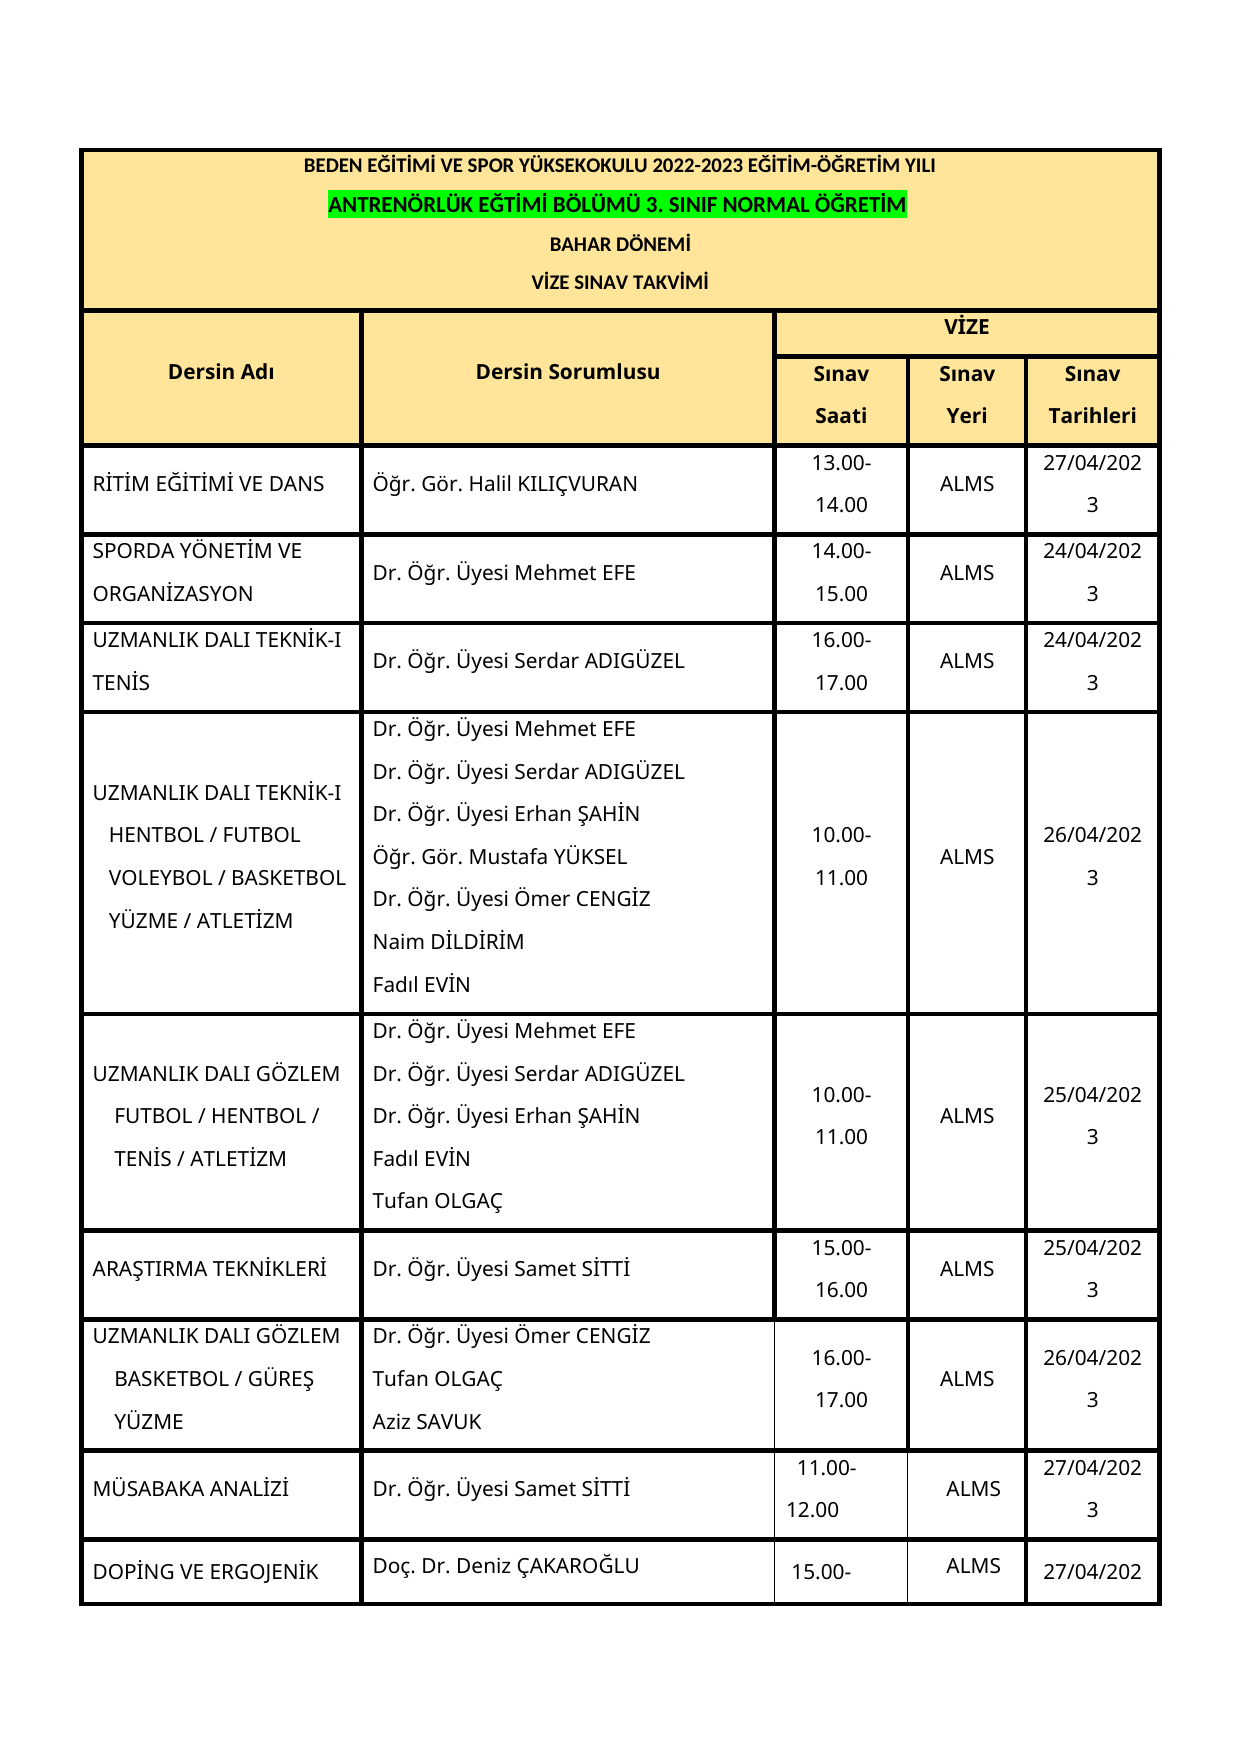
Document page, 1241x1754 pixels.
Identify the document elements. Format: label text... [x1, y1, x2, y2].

table_cell ALMS [910, 448, 1024, 532]
table_cell 27/04/2023 [1028, 1453, 1157, 1537]
table_cell ALMS [908, 1453, 1024, 1537]
table_cell Dr. Öğr. Üyesi Ömer CENGİZ Tufan OLGAÇ Aziz SAVUK [364, 1322, 774, 1448]
table_cell 10.00-11.00 [777, 714, 906, 1011]
table_cell 24/04/2023 [1028, 537, 1157, 621]
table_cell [364, 1542, 774, 1602]
table_cell Sınav Yeri [910, 359, 1024, 443]
table_cell 25/04/2023 [1028, 1233, 1157, 1317]
table_cell UZMANLIK DALI GÖZLEM FUTBOL / HENTBOL / TENİS / ATLETİZM [84, 1016, 359, 1228]
table_cell ALMS [910, 537, 1024, 621]
table_cell 14.00-15.00 [777, 537, 906, 621]
table_cell ALMS [910, 1322, 1024, 1448]
table_cell 10.00-11.00 [777, 1016, 906, 1228]
table_cell 16.00-17.00 [777, 625, 906, 709]
table_cell 16.00-17.00 [775, 1322, 906, 1448]
table_cell 26/04/2023 [1028, 714, 1157, 1011]
table_cell Sınav Saati [777, 359, 906, 443]
table_cell UZMANLIK DALI TEKNİK-I HENTBOL / FUTBOL VOLEYBOL / BASKETBOL YÜZME / ATLETİZM [84, 714, 359, 1011]
table_cell ARAŞTIRMA TEKNİKLERİ [84, 1233, 359, 1317]
table_cell 25/04/2023 [1028, 1016, 1157, 1228]
table_cell VİZE [777, 313, 1157, 354]
table_cell Dr. Öğr. Üyesi Mehmet EFE Dr. Öğr. Üyesi Serdar ADIGÜZEL Dr. Öğr. Üyesi Erhan ŞAHİN Fadıl EVİN Tufan OLGAÇ [364, 1016, 772, 1228]
table_cell Dr. Öğr. Üyesi Mehmet EFE Dr. Öğr. Üyesi Serdar ADIGÜZEL Dr. Öğr. Üyesi Erhan ŞAHİN Öğr. Gör. Mustafa YÜKSEL Dr. Öğr. Üyesi Ömer CENGİZ Naim DİLDİRİM Fadıl EVİN [364, 714, 772, 1011]
table_cell ALMS [908, 1542, 1024, 1602]
table_cell 26/04/2023 [1028, 1322, 1157, 1448]
table_header BEDEN EĞİTİMİ VE SPOR YÜKSEKOKULU 2022-2023 EĞİTİM-ÖĞRETİM YILI ANTRENÖRLÜK EĞTİMİ BÖLÜMÜ 3. SINIF NORMAL ÖĞRETİM BAHAR DÖNEMİ VİZE SINAV TAKVİMİ [84, 152, 1157, 308]
table_cell MÜSABAKA ANALİZİ [84, 1453, 359, 1537]
table_cell Dr. Öğr. Üyesi Samet SİTTİ [364, 1233, 772, 1317]
table_cell Sınav Tarihleri [1028, 359, 1157, 443]
table_cell Dersin Sorumlusu [364, 313, 772, 443]
table_cell Dersin Adı [84, 313, 359, 443]
table_cell ALMS [910, 1016, 1024, 1228]
table_cell UZMANLIK DALI TEKNİK-I TENİS [84, 625, 359, 709]
table_cell Dr. Öğr. Üyesi Serdar ADIGÜZEL [364, 625, 772, 709]
table_cell ALMS [910, 714, 1024, 1011]
table_cell 11.00-12.00 [775, 1453, 907, 1537]
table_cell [84, 1542, 359, 1602]
table_cell ALMS [910, 1233, 1024, 1317]
table_cell 27/04/2023 [1028, 448, 1157, 532]
table_cell Öğr. Gör. Halil KILIÇVURAN [364, 448, 772, 532]
table_cell ALMS [910, 625, 1024, 709]
table_cell SPORDA YÖNETİM VE ORGANİZASYON [84, 537, 359, 621]
table_cell Dr. Öğr. Üyesi Mehmet EFE [364, 537, 772, 621]
table_cell Dr. Öğr. Üyesi Samet SİTTİ [364, 1453, 774, 1537]
table_cell 15.00-16.00 [775, 1542, 907, 1602]
table_cell 27/04/2023 [1028, 1542, 1157, 1602]
table_cell 13.00-14.00 [777, 448, 906, 532]
table_cell 24/04/2023 [1028, 625, 1157, 709]
table_cell UZMANLIK DALI GÖZLEM BASKETBOL / GÜREŞ YÜZME [84, 1322, 359, 1448]
table_cell 15.00-16.00 [777, 1233, 906, 1317]
table_cell RİTİM EĞİTİMİ VE DANS [84, 448, 359, 532]
